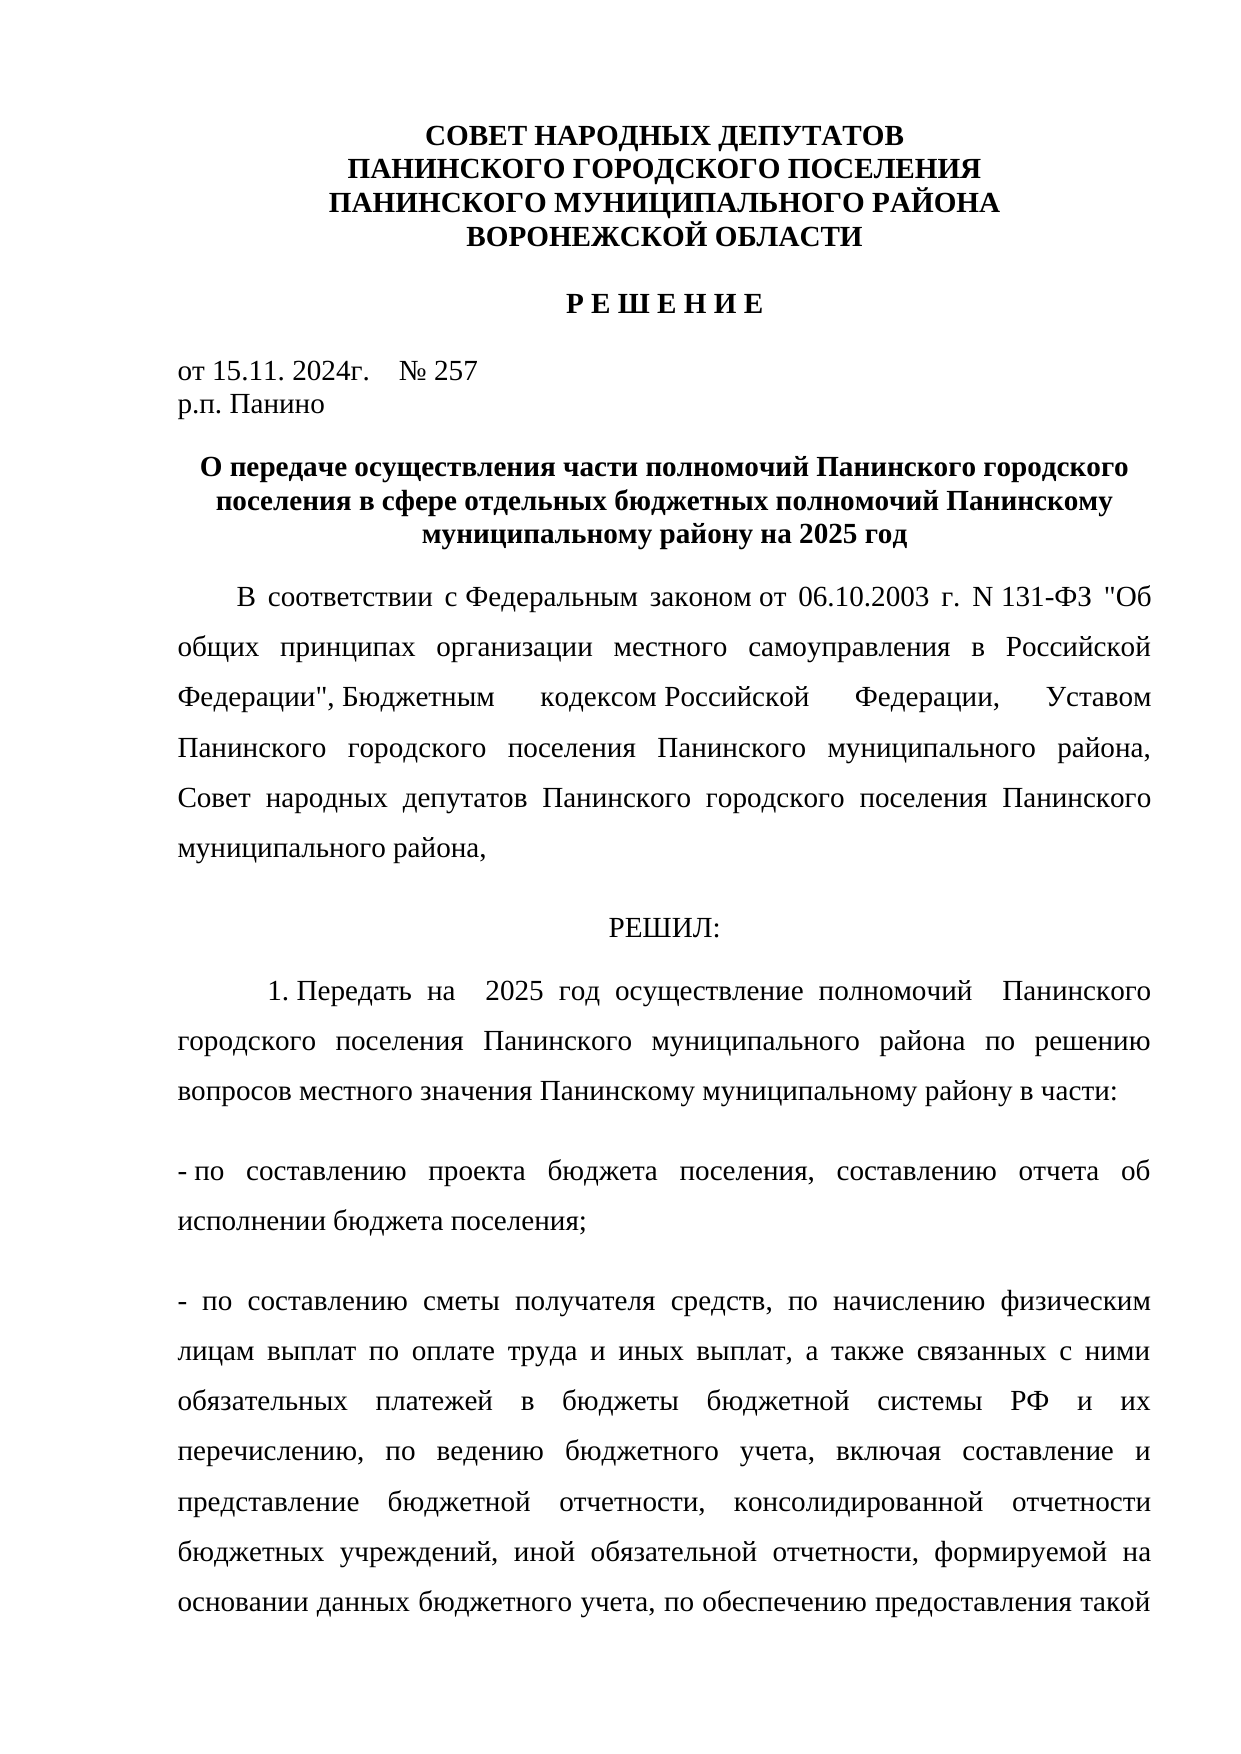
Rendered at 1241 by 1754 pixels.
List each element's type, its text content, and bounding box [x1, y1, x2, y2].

text В соответствии с Федеральным законом от 06.10.2003 г. N 131-ФЗ "Об общих принципах организации местного самоуправления в Российской Федерации", Бюджетным кодексом Российской Федерации, Уставом Панинского городского поселения Панинского муниципального района, Совет народных депутатов Панинского городского поселения Панинского муниципального района, [177, 579, 1152, 864]
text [177, 1283, 1152, 1618]
text от 15.11. 2024г. № 257 [177, 353, 1152, 386]
text ПАНИНСКОГО МУНИЦИПАЛЬНОГО РАЙОНА [177, 185, 1152, 219]
text РЕШИЛ: [177, 910, 1152, 943]
text - по составлению проекта бюджета поселения, составлению отчета об исполнении бюджета поселения; [177, 1153, 1152, 1237]
text 1. Передать на 2025 год осуществление полномочий Панинского городского поселения Панинского муниципального района по решению вопросов местного значения Панинскому муниципальному району в части: [177, 973, 1152, 1107]
text ПАНИНСКОГО ГОРОДСКОГО ПОСЕЛЕНИЯ [177, 152, 1152, 185]
text р.п. Панино [177, 386, 1152, 420]
text О передаче осуществления части полномочий Панинского городского поселения в сфере отдельных бюджетных полномочий Панинскому муниципальному району на 2025 год [177, 449, 1152, 550]
text СОВЕТ НАРОДНЫХ ДЕПУТАТОВ [177, 118, 1152, 152]
text Р Е Ш Е Н И Е [177, 286, 1152, 319]
text ВОРОНЕЖСКОЙ ОБЛАСТИ [177, 219, 1152, 252]
